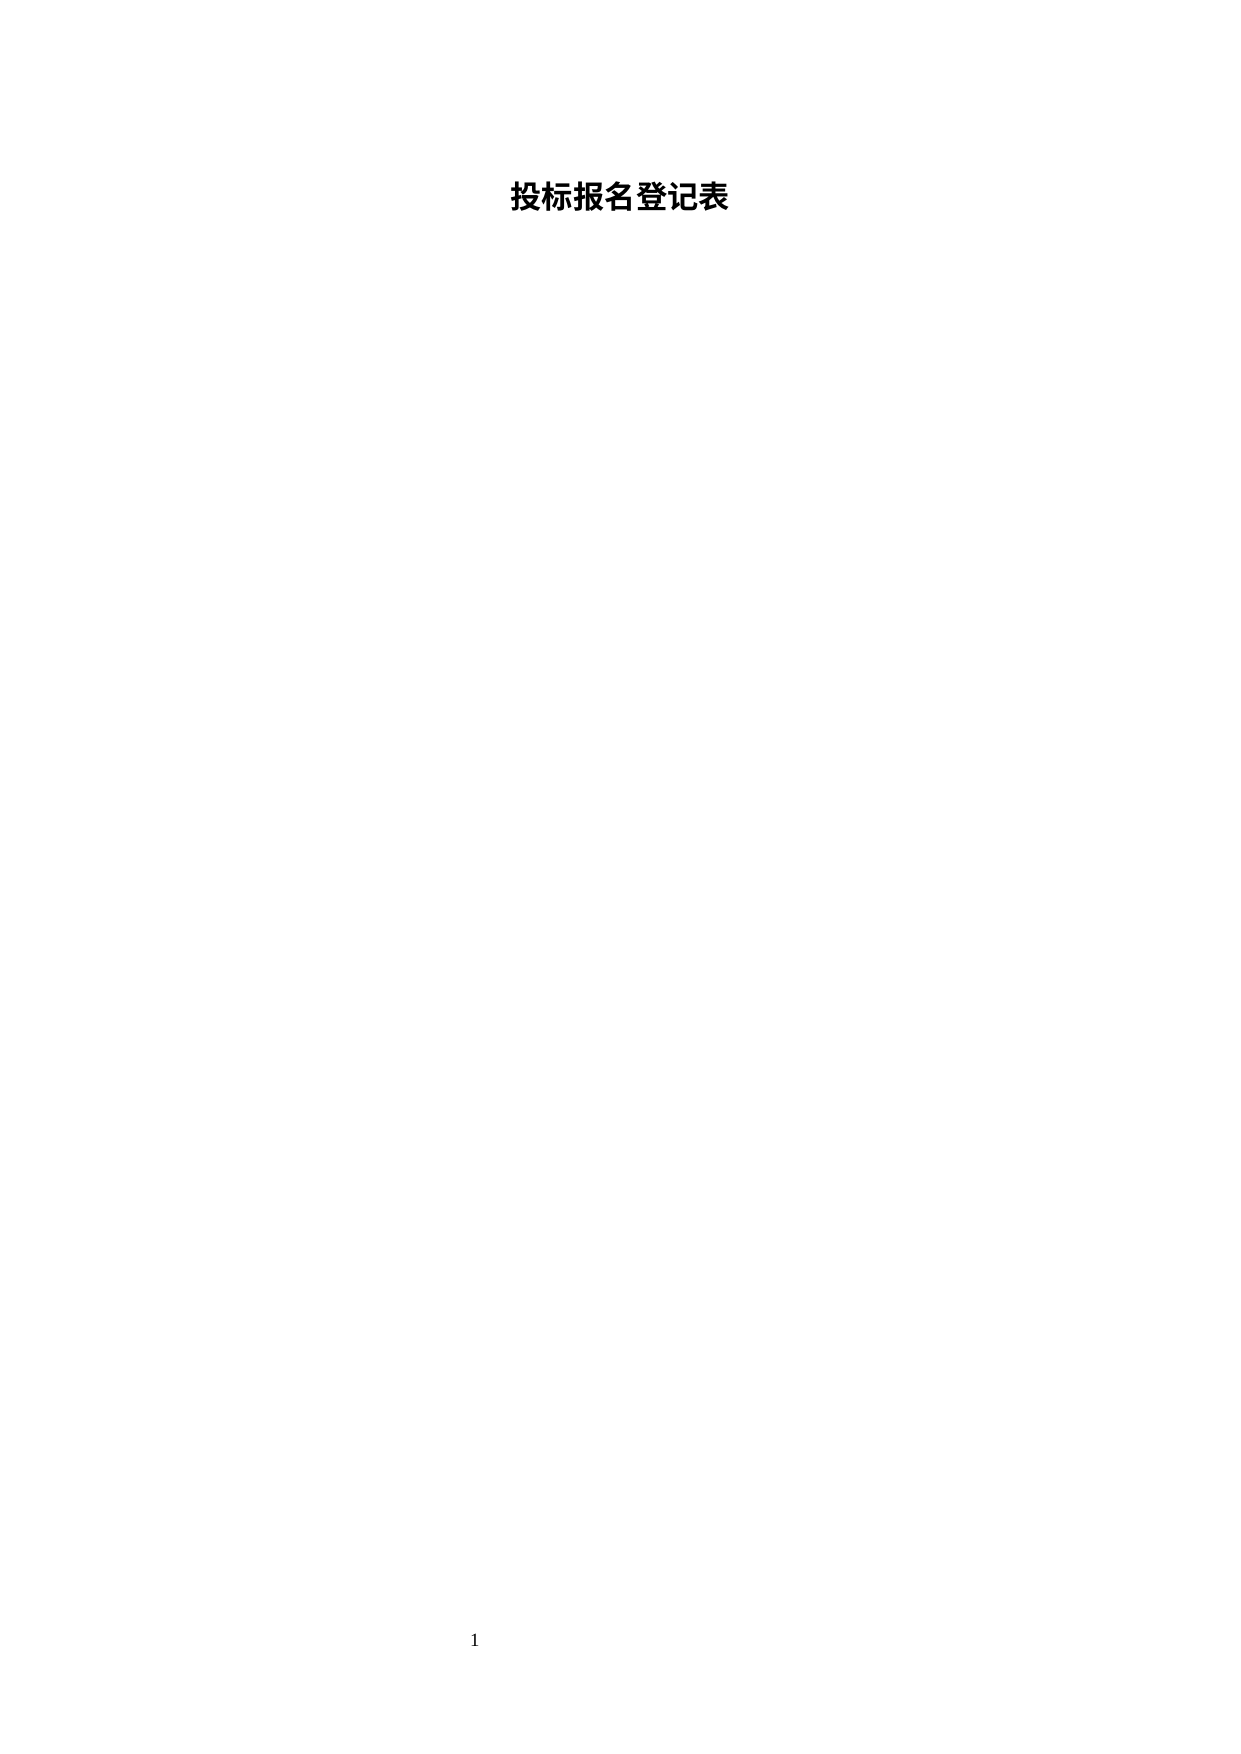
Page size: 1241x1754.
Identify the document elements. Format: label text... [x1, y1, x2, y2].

text 投标报名登记表 [153, 162, 1087, 227]
